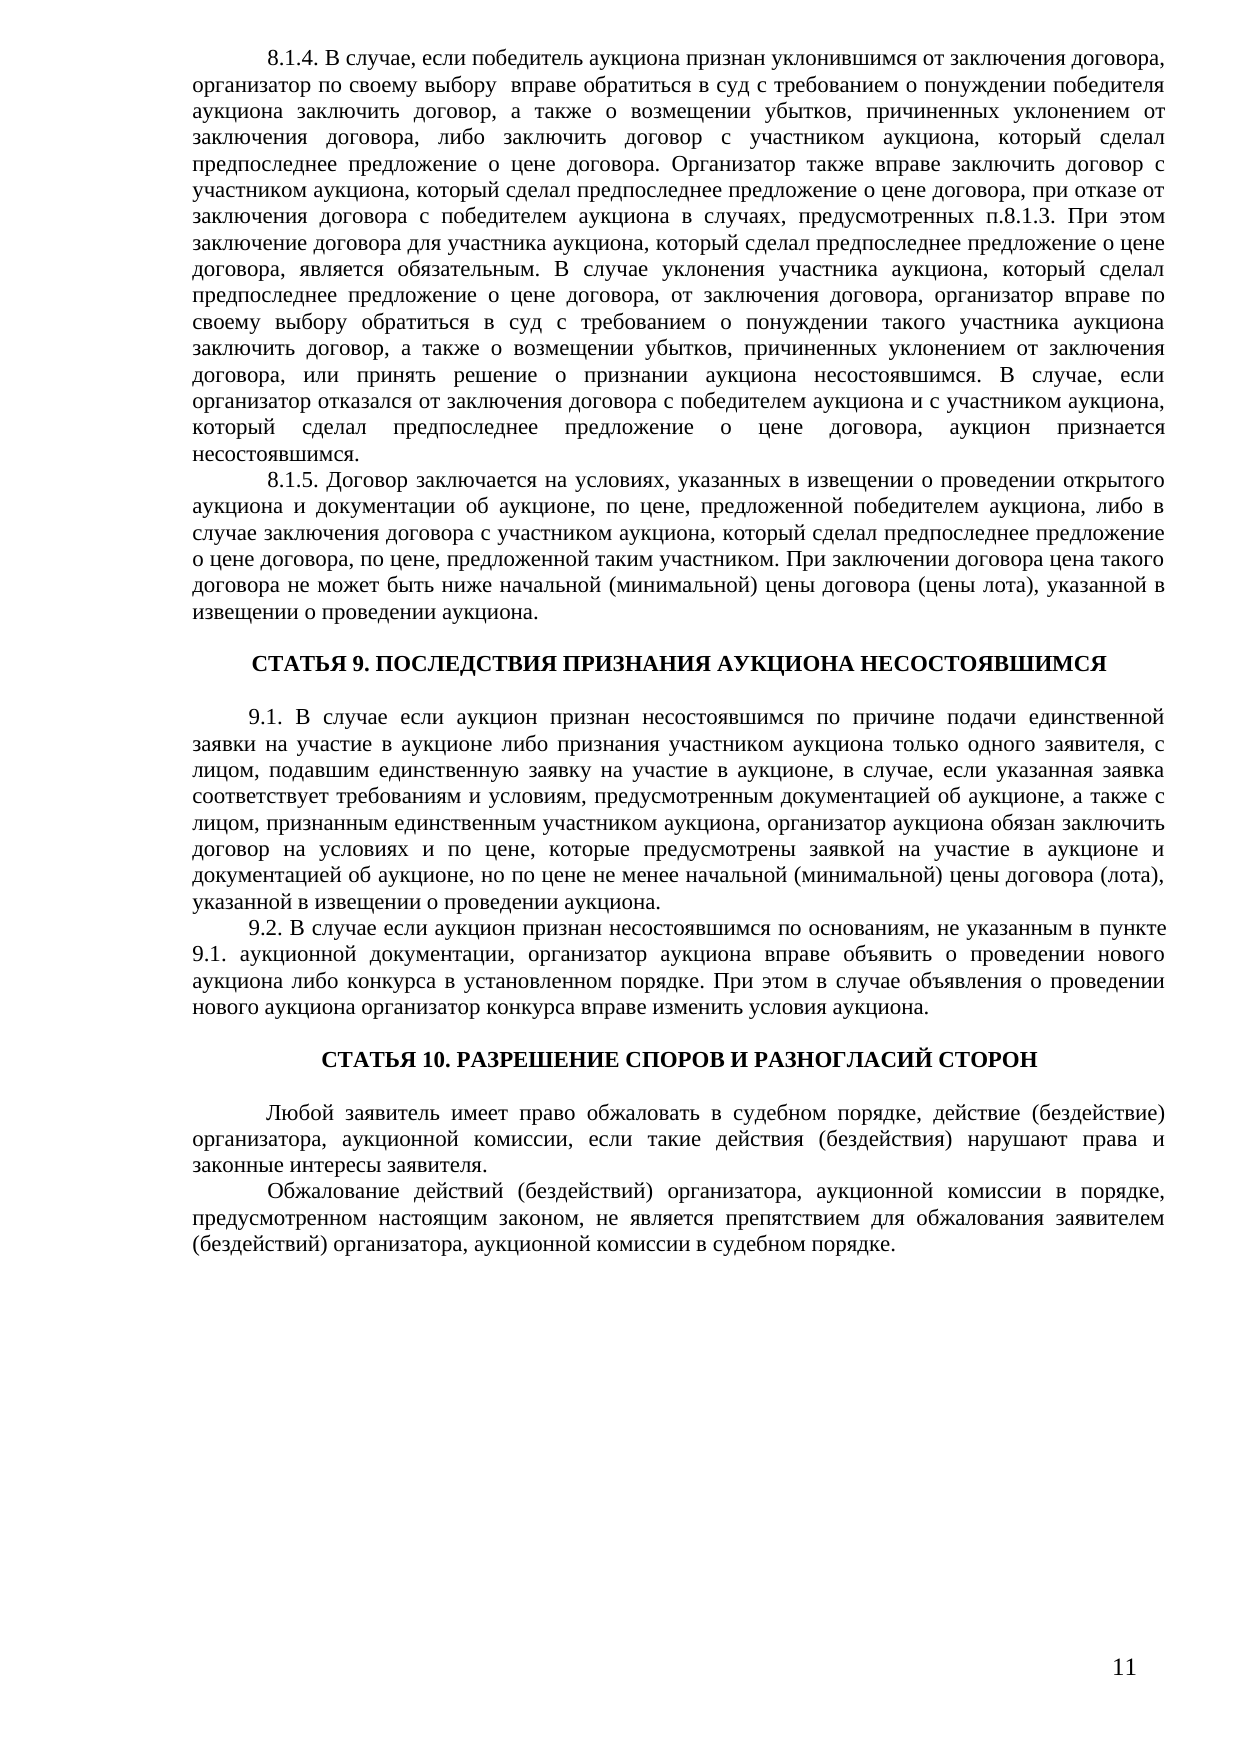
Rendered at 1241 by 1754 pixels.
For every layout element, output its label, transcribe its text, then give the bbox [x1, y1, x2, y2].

text Обжалование действий (бездействий) организатора, аукционной комиссии в порядке, предусмотренном настоящим законом, не является препятствием для обжалования заявителем (бездействий) организатора, аукционной комиссии в судебном порядке. [192, 1178, 1167, 1257]
text 8.1.5. Договор заключается на условиях, указанных в извещении о проведении открытого аукциона и документации об аукционе, по цене, предложенной победителем аукциона, либо в случае заключения договора с участником аукциона, который сделал предпоследнее предложение о цене договора, по цене, предложенной таким участником. При заключении договора цена такого договора не может быть ниже начальной (минимальной) цены договора (цены лота), указанной в извещении о проведении аукциона. [192, 466, 1167, 624]
text Любой заявитель имеет право обжаловать в судебном порядке, действие (бездействие) организатора, аукционной комиссии, если такие действия (бездействия) нарушают права и законные интересы заявителя. [192, 1098, 1167, 1178]
text СТАТЬЯ 9. ПОСЛЕДСТВИЯ ПРИЗНАНИЯ АУКЦИОНА НЕСОСТОЯВШИМСЯ [192, 651, 1167, 677]
text СТАТЬЯ 10. РАЗРЕШЕНИЕ СПОРОВ И РАЗНОГЛАСИЙ СТОРОН [192, 1046, 1167, 1072]
text 8.1.4. В случае, если победитель аукциона признан уклонившимся от заключения договора, организатор по своему выбору вправе обратиться в суд с требованием о понуждении победителя аукциона заключить договор, а также о возмещении убытков, причиненных уклонением от заключения договора, либо заключить договор с участником аукциона, который сделал предпоследнее предложение о цене договора. Организатор также вправе заключить договор с участником аукциона, который сделал предпоследнее предложение о цене договора, при отказе от заключения договора с победителем аукциона в случаях, предусмотренных п.8.1.3. При этом заключение договора для участника аукциона, который сделал предпоследнее предложение о цене договора, является обязательным. В случае уклонения участника аукциона, который сделал предпоследнее предложение о цене договора, от заключения договора, организатор вправе по своему выбору обратиться в суд с требованием о понуждении такого участника аукциона заключить договор, а также о возмещении убытков, причиненных уклонением от заключения договора, или принять решение о признании аукциона несостоявшимся. В случае, если организатор отказался от заключения договора с победителем аукциона и с участником аукциона, который сделал предпоследнее предложение о цене договора, аукцион признается несостоявшимся. [192, 44, 1167, 466]
text 9.1. В случае если аукцион признан несостоявшимся по причине подачи единственной заявки на участие в аукционе либо признания участником аукциона только одного заявителя, с лицом, подавшим единственную заявку на участие в аукционе, в случае, если указанная заявка соответствует требованиям и условиям, предусмотренным документацией об аукционе, а также с лицом, признанным единственным участником аукциона, организатор аукциона обязан заключить договор на условиях и по цене, которые предусмотрены заявкой на участие в аукционе и документацией об аукционе, но по цене не менее начальной (минимальной) цены договора (лота), указанной в извещении о проведении аукциона. [192, 703, 1167, 914]
text 9.2. В случае если аукцион признан несостоявшимся по основаниям, не указанным в пункте 9.1. аукционной документации, организатор аукциона вправе объявить о проведении нового аукциона либо конкурса в установленном порядке. При этом в случае объявления о проведении нового аукциона организатор конкурса вправе изменить условия аукциона. [192, 914, 1167, 1019]
